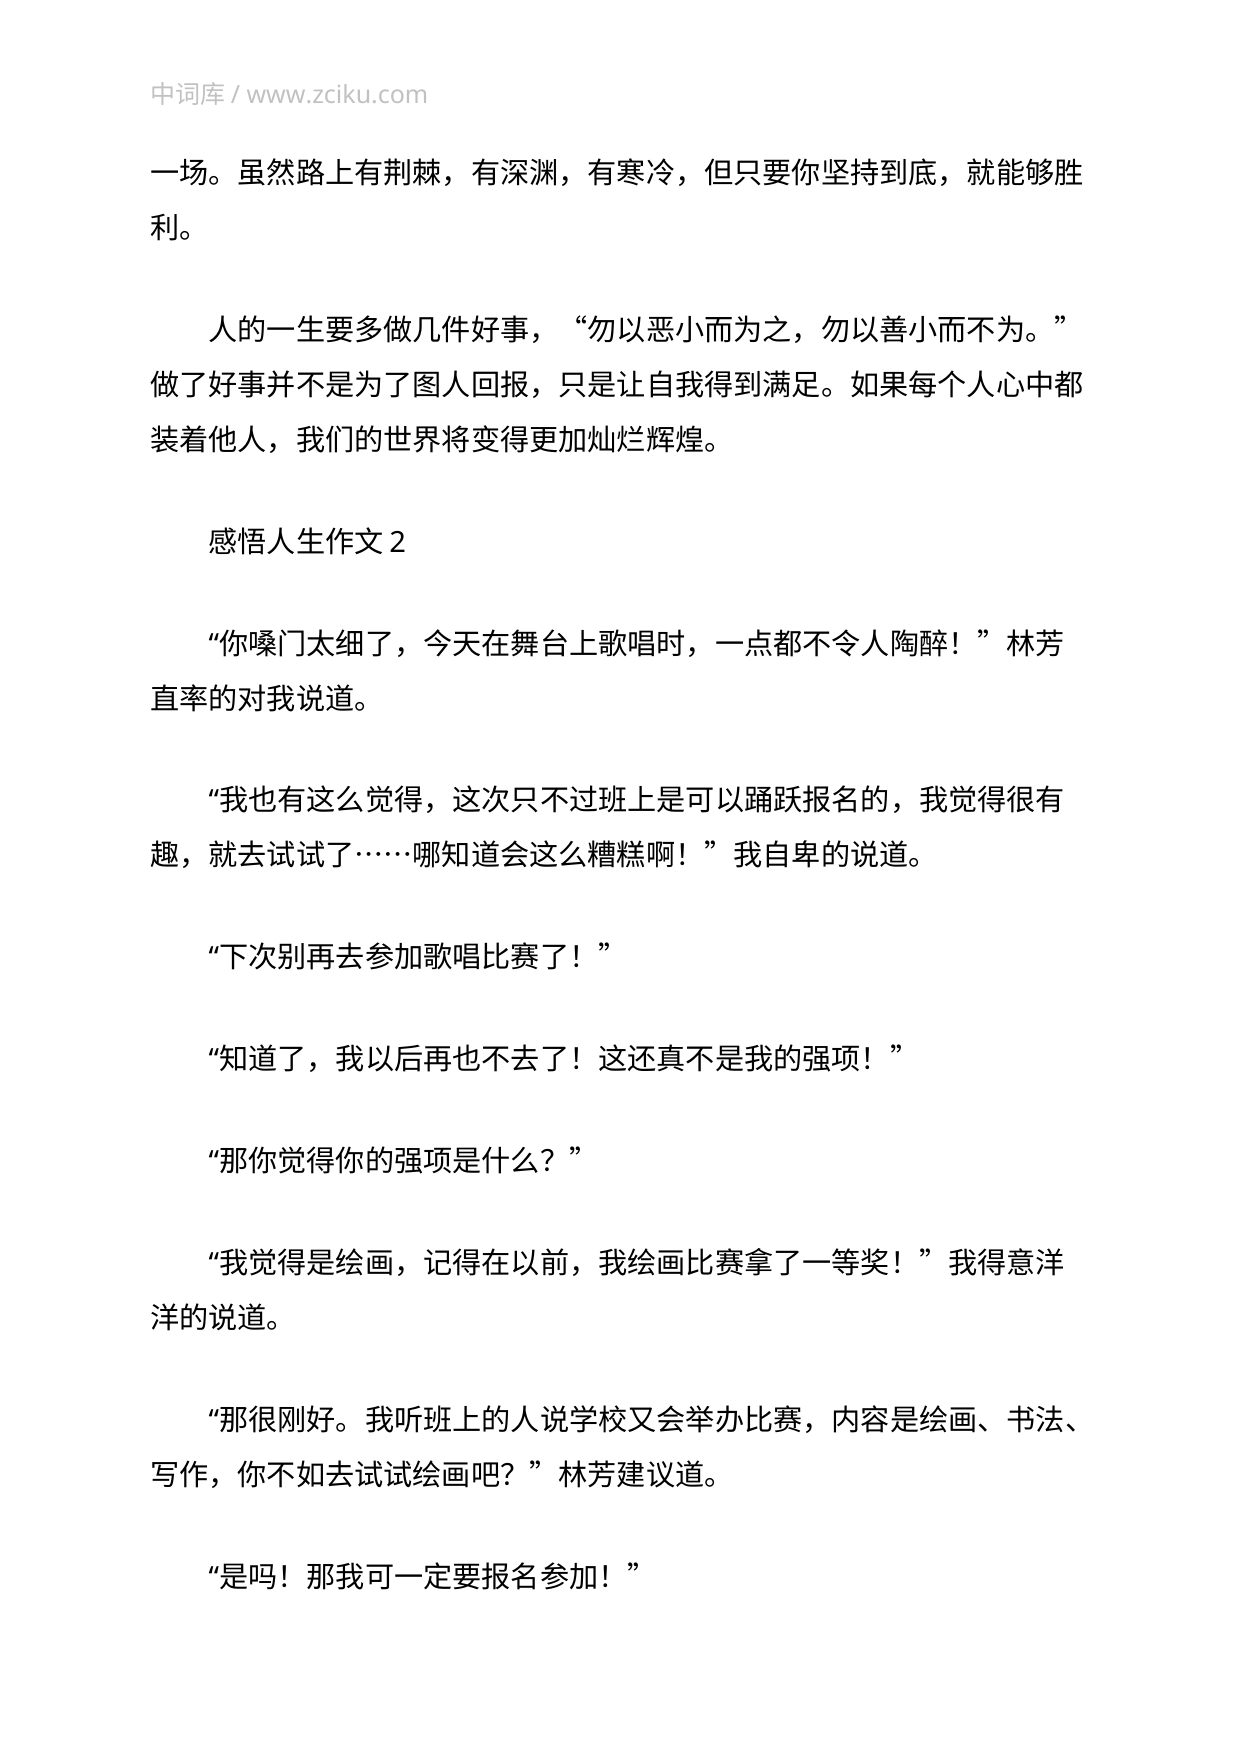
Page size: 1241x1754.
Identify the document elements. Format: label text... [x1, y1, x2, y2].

text “那很刚好。我听班上的人说学校又会举办比赛，内容是绘画、书法、写作，你不如去试试绘画吧？”林芳建议道。 [150, 1396, 1090, 1494]
text “是吗！那我可一定要报名参加！” [150, 1553, 1090, 1596]
text “你嗓门太细了，今天在舞台上歌唱时，一点都不令人陶醉！”林芳直率的对我说道。 [150, 620, 1090, 717]
text “那你觉得你的强项是什么？” [150, 1138, 1090, 1180]
text “知道了，我以后再也不去了！这还真不是我的强项！” [150, 1036, 1090, 1078]
text “我觉得是绘画，记得在以前，我绘画比赛拿了一等奖！”我得意洋洋的说道。 [150, 1240, 1090, 1337]
text 感悟人生作文2 [150, 518, 1090, 561]
text “下次别再去参加歌唱比赛了！” [150, 934, 1090, 976]
text “我也有这么觉得，这次只不过班上是可以踊跃报名的，我觉得很有趣，就去试试了……哪知道会这么糟糕啊！”我自卑的说道。 [150, 777, 1090, 874]
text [150, 150, 1090, 247]
text 人的一生要多做几件好事，“勿以恶小而为之，勿以善小而不为。”做了好事并不是为了图人回报，只是让自我得到满足。如果每个人心中都装着他人，我们的世界将变得更加灿烂辉煌。 [150, 307, 1090, 459]
